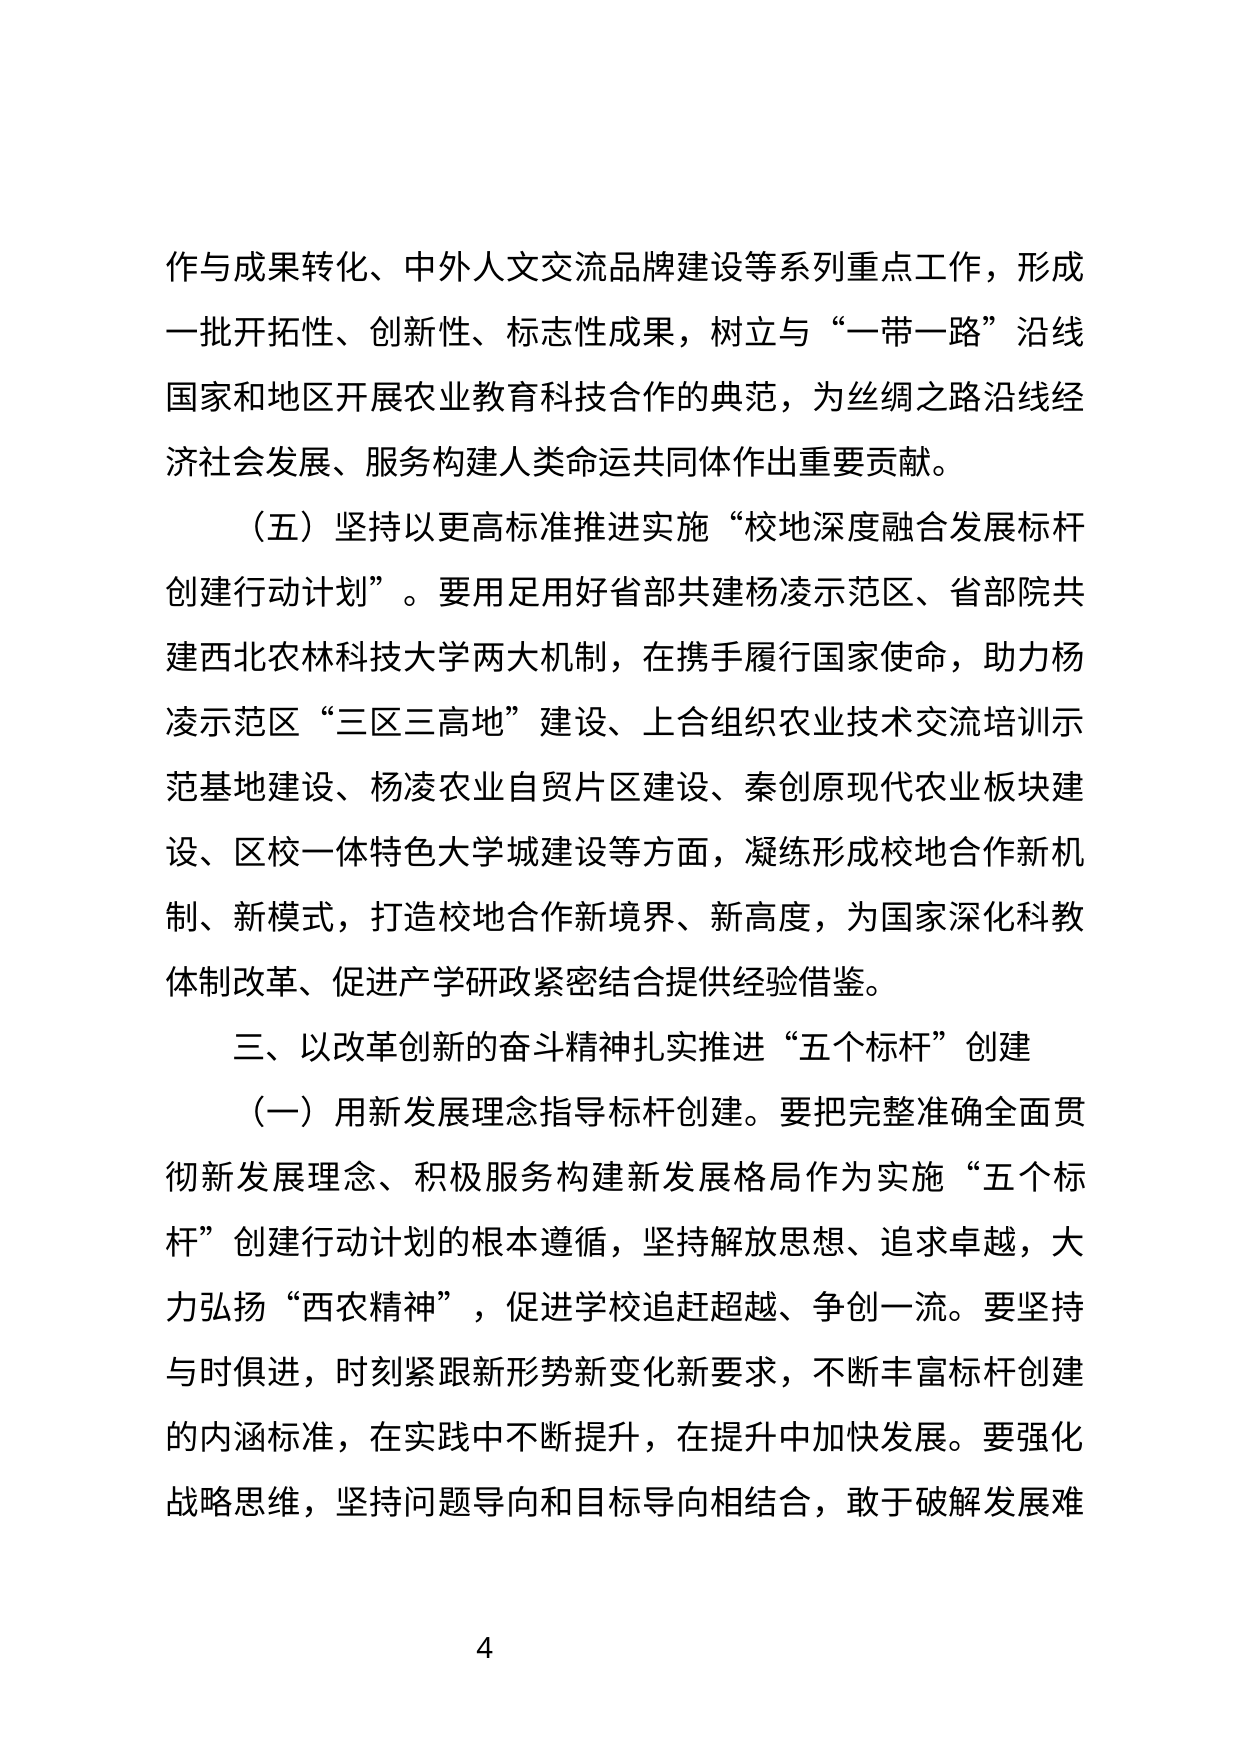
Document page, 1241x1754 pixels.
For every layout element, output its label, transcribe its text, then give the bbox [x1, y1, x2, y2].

text （五）坚持以更高标准推进实施“校地深度融合发展标杆创建行动计划”。要用足用好省部共建杨凌示范区、省部院共建西北农林科技大学两大机制，在携手履行国家使命，助力杨凌示范区“三区三高地”建设、上合组织农业技术交流培训示范基地建设、杨凌农业自贸片区建设、秦创原现代农业板块建设、区校一体特色大学城建设等方面，凝练形成校地合作新机制、新模式，打造校地合作新境界、新高度，为国家深化科教体制改革、促进产学研政紧密结合提供经验借鉴。 [165, 493, 1087, 1013]
text 三、以改革创新的奋斗精神扎实推进“五个标杆”创建 [165, 1013, 1087, 1078]
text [165, 233, 1087, 493]
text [165, 1078, 1087, 1533]
